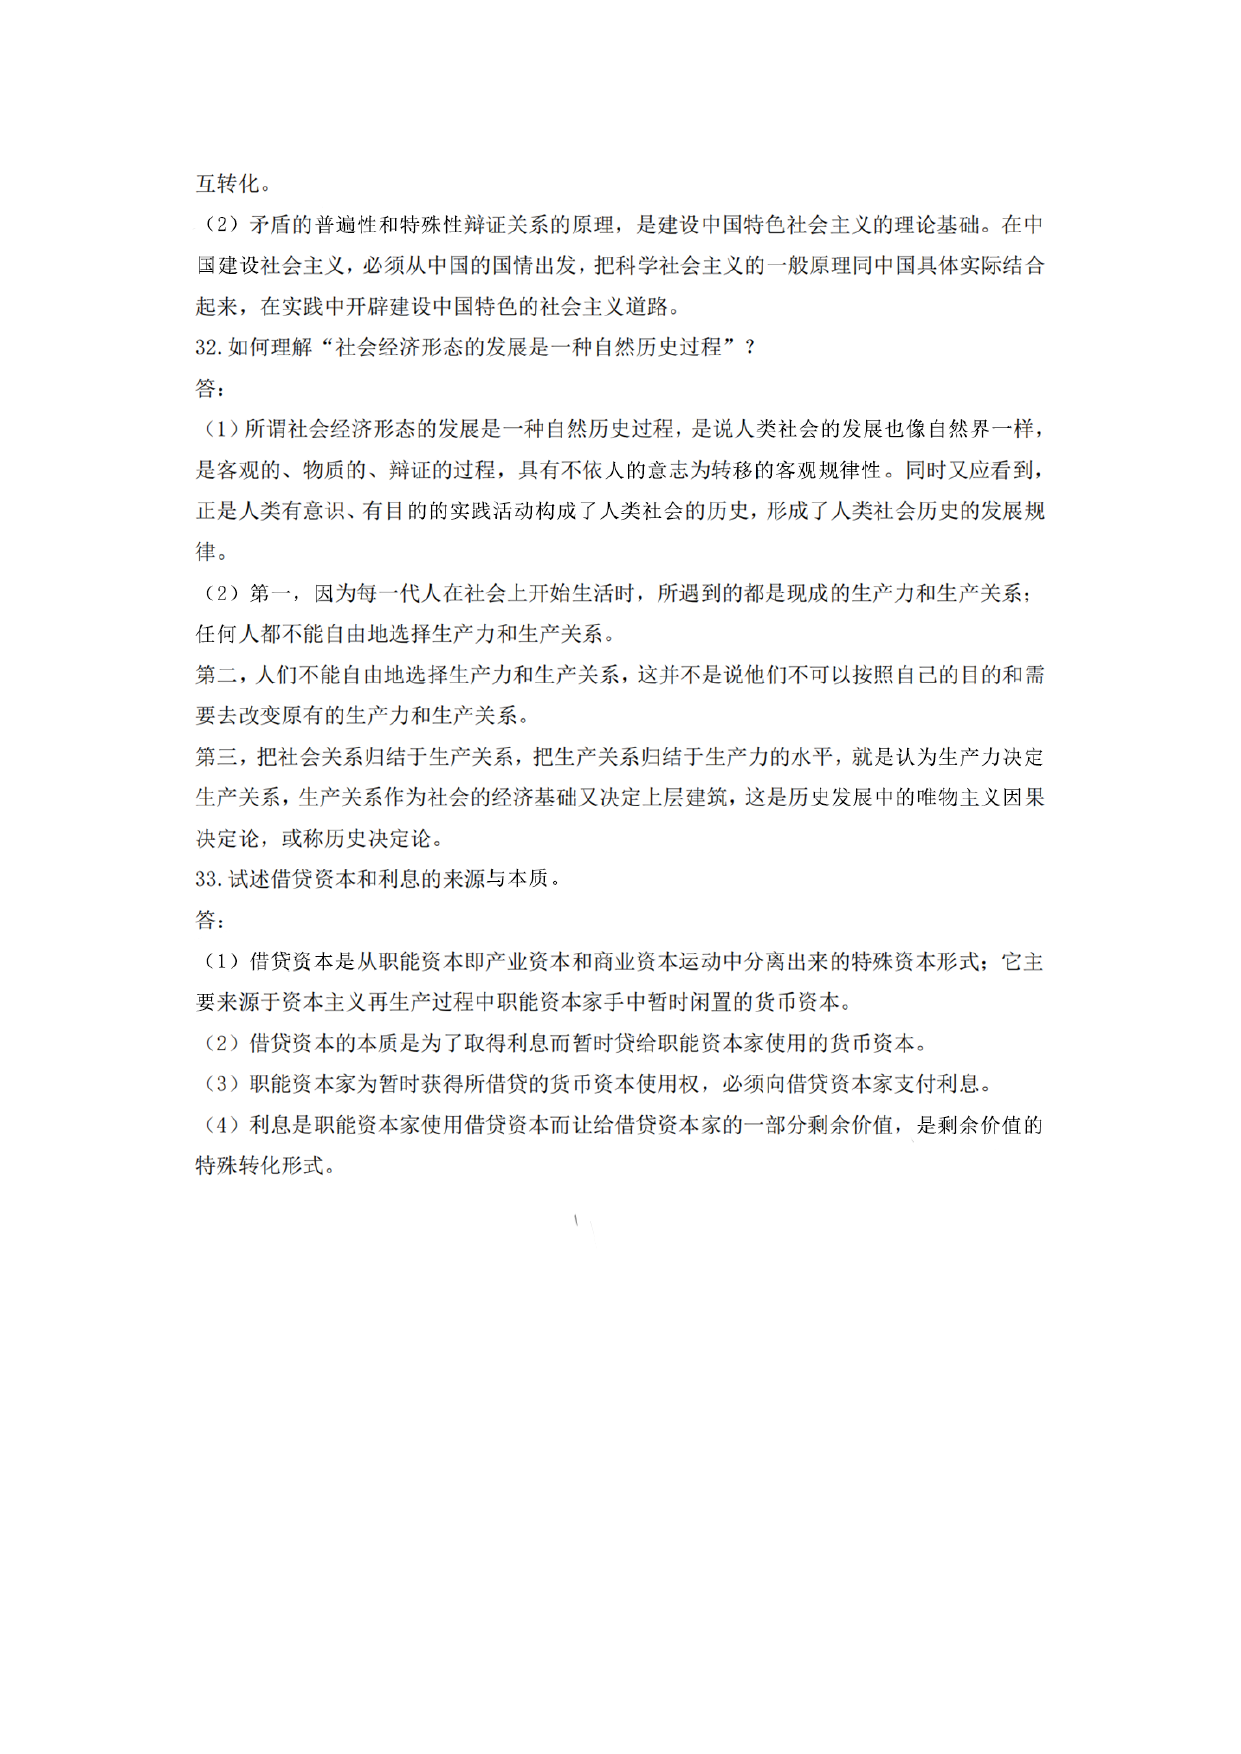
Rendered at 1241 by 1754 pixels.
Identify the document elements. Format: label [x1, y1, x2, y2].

picture [187, 162, 1053, 1269]
